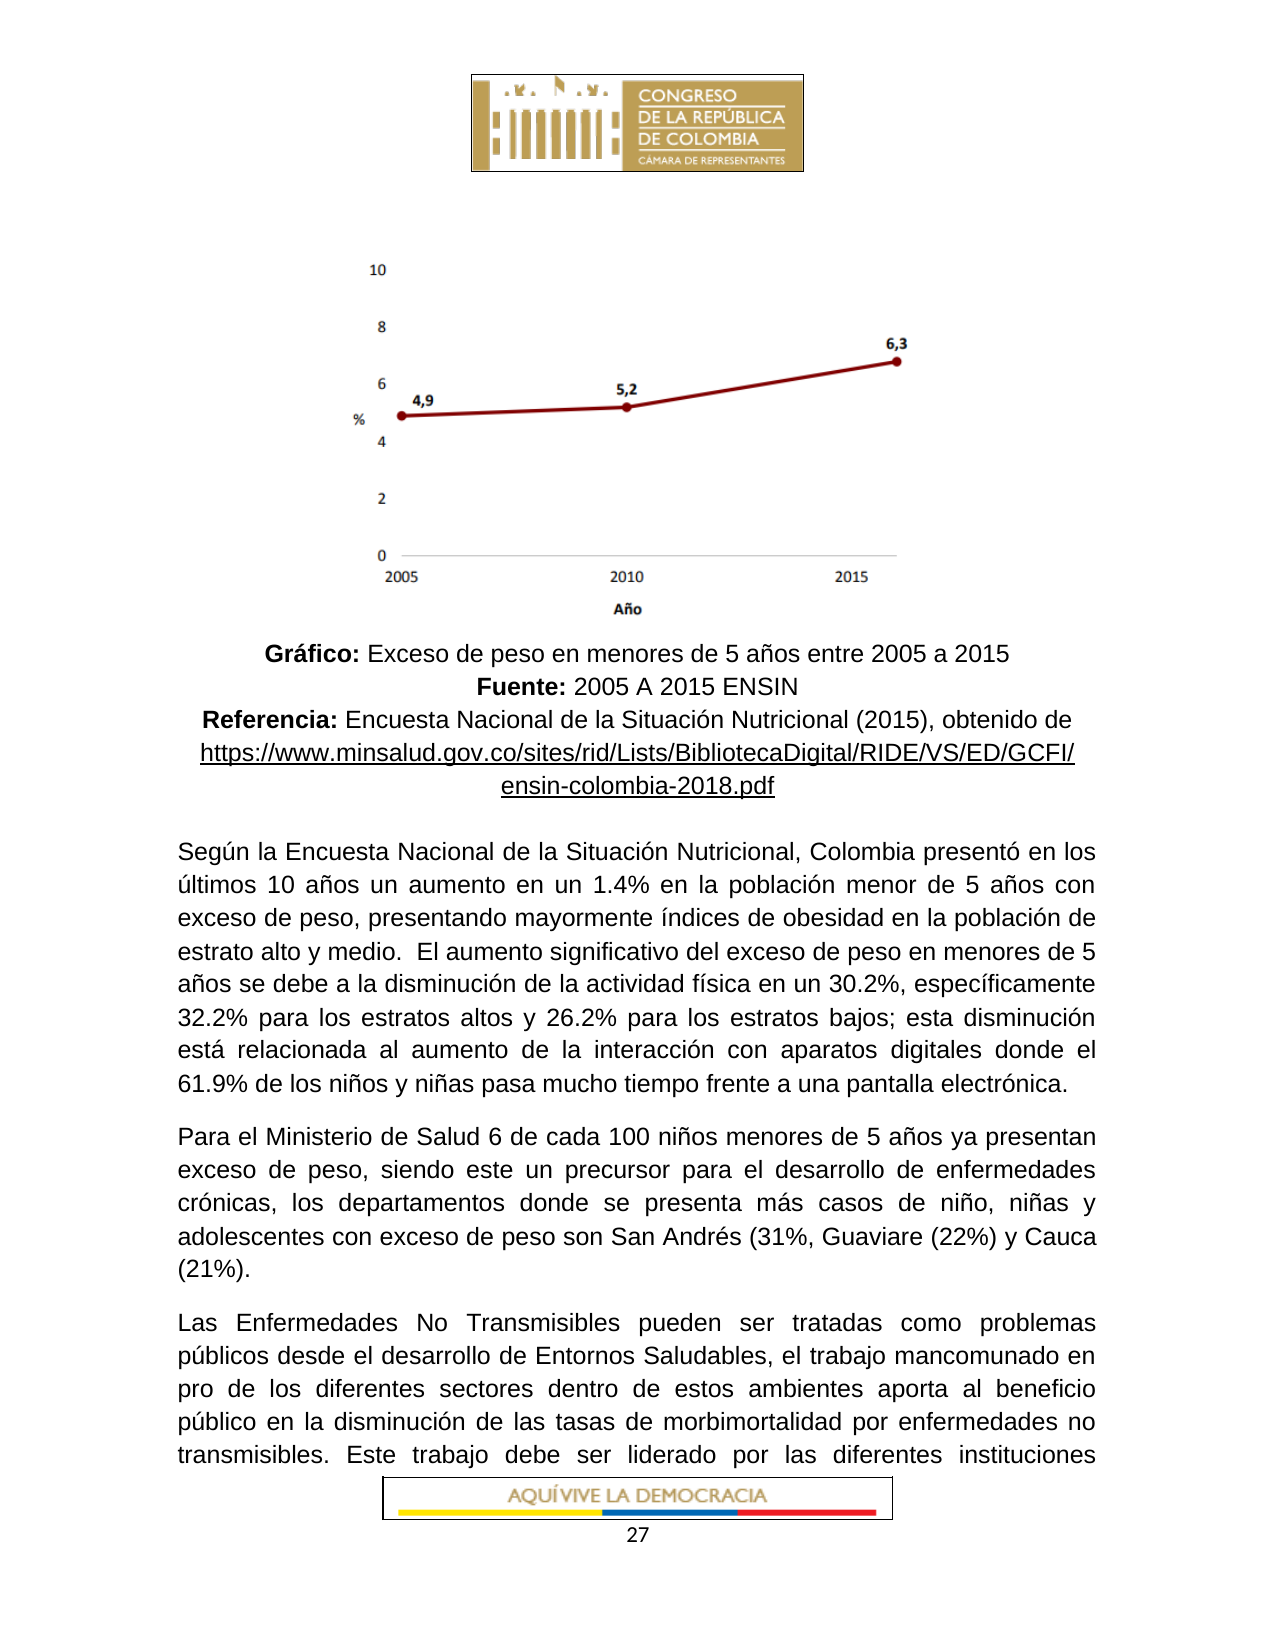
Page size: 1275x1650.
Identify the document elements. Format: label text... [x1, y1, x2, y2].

picture [472, 75, 803, 171]
picture [345, 228, 930, 636]
picture [384, 1478, 892, 1519]
text Referencia: Encuesta Nacional de la Situación Nutricional (2015), obtenido de https://www.minsalud.gov.co/sites/rid/Lists/BibliotecaDigital/RIDE/VS/ED/GCFI/ensin-colombia-2018.pdf [177, 705, 1098, 800]
text Para el Ministerio de Salud 6 de cada 100 niños menores de 5 años ya presentan exceso de peso, siendo este un precursor para el desarrollo de enfermedades crónicas, los departamentos donde se presenta más casos de niño, niñas y adolescentes con exceso de peso son San Andrés (31%, Guaviare (22%) y Cauca (21%). [177, 1122, 1098, 1283]
text Según la Encuesta Nacional de la Situación Nutricional, Colombia presentó en los últimos 10 años un aumento en un 1.4% en la población menor de 5 años con exceso de peso, presentando mayormente índices de obesidad en la población de estrato alto y medio. El aumento significativo del exceso de peso en menores de 5 años se debe a la disminución de la actividad física en un 30.2%, específicamente 32.2% para los estratos altos y 26.2% para los estratos bajos; esta disminución está relacionada al aumento de la interacción con aparatos digitales donde el 61.9% de los niños y niñas pasa mucho tiempo frente a una pantalla electrónica. [177, 837, 1098, 1097]
text Gráfico: Exceso de peso en menores de 5 años entre 2005 a 2015 [177, 639, 1098, 668]
text Fuente: 2005 A 2015 ENSIN [177, 672, 1098, 701]
